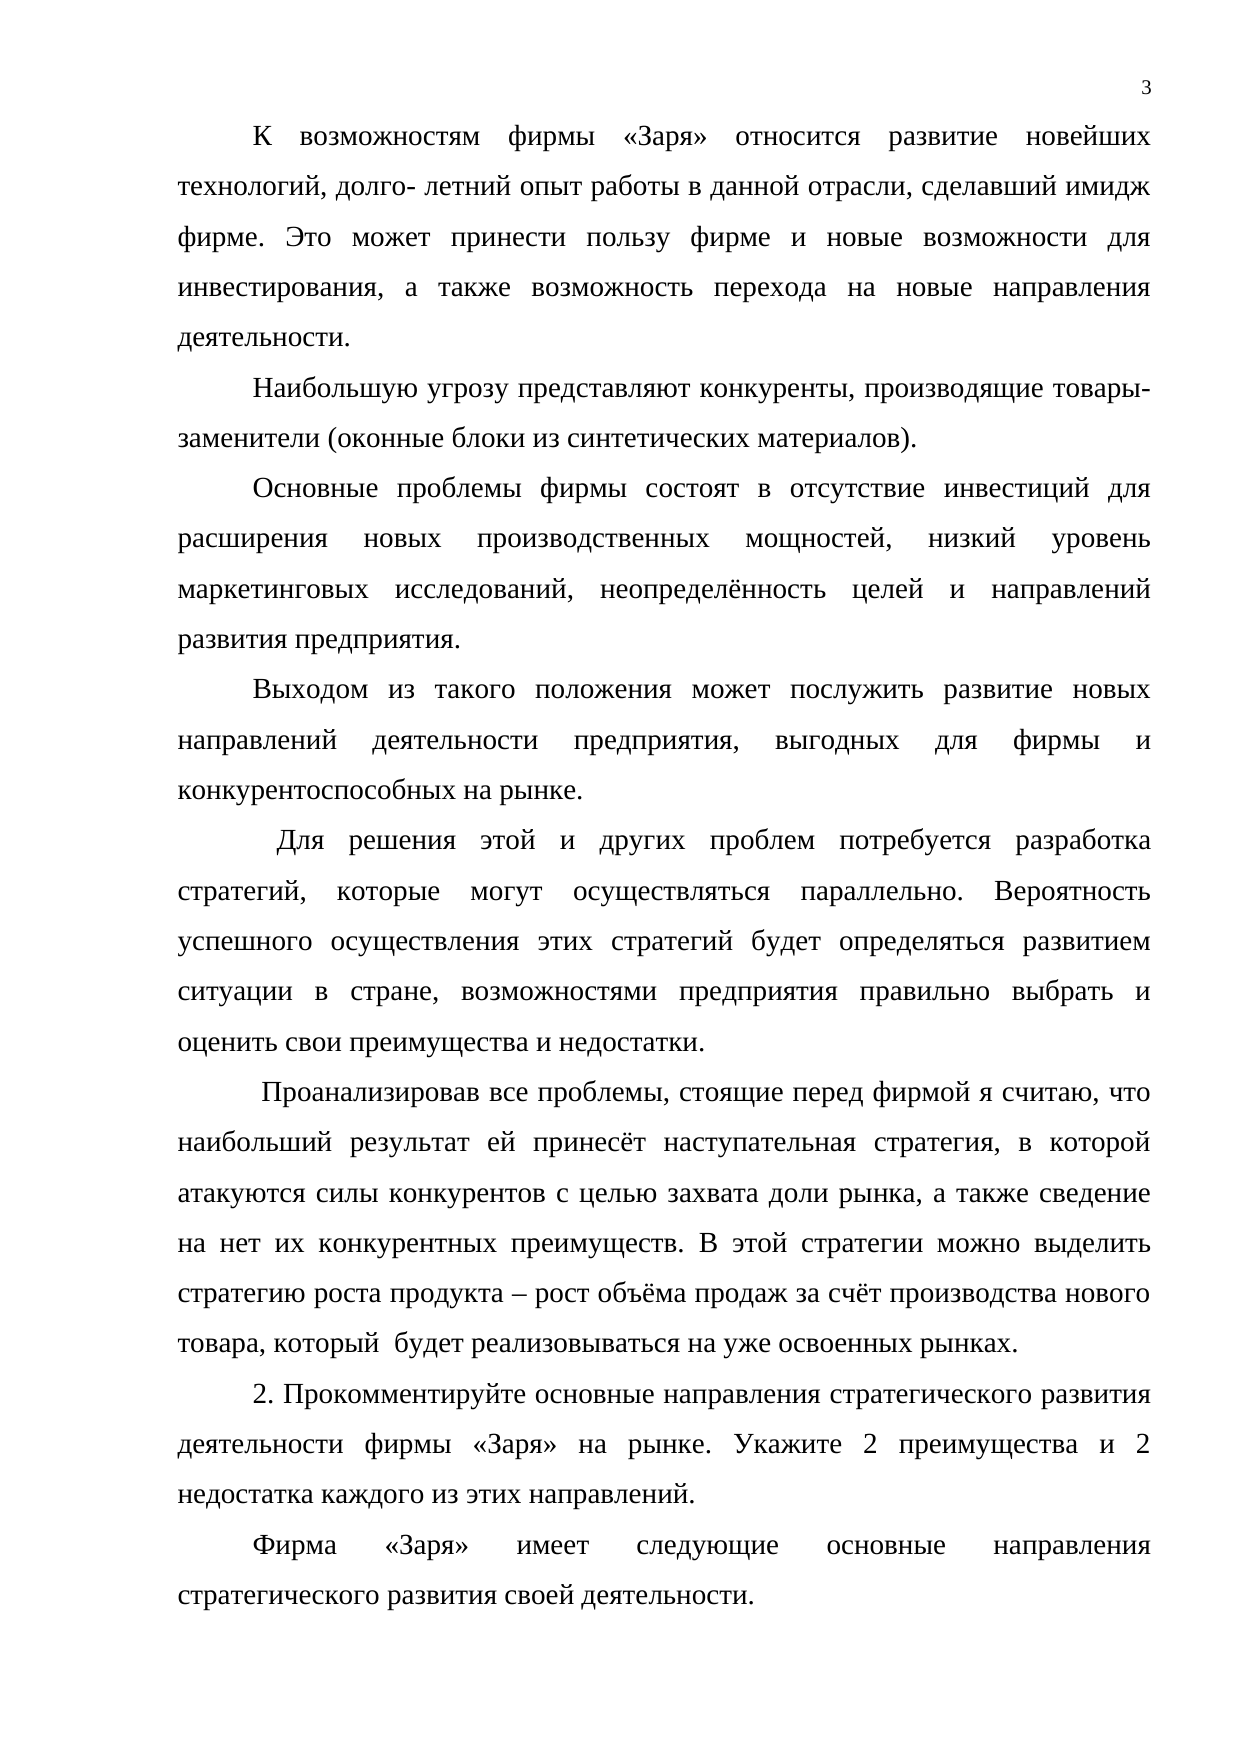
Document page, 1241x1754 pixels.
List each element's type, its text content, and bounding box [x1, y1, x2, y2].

text Проанализировав все проблемы, стоящие перед фирмой я считаю, что наибольший результат ей принесёт наступательная стратегия, в которой атакуются силы конкурентов с целью захвата доли рынка, а также сведение на нет их конкурентных преимуществ. В этой стратегии можно выделить стратегию роста продукта – рост объёма продаж за счёт производства нового товара, который будет реализовываться на уже освоенных рынках. [177, 1074, 1152, 1359]
text Наибольшую угрозу представляют конкуренты, производящие товары-заменители (оконные блоки из синтетических материалов). [177, 370, 1152, 453]
text К возможностям фирмы «Заря» относится развитие новейших технологий, долго- летний опыт работы в данной отрасли, сделавший имидж фирме. Это может принести пользу фирме и новые возможности для инвестирования, а также возможность перехода на новые направления деятельности. [177, 118, 1152, 353]
text Основные проблемы фирмы состоят в отсутствие инвестиций для расширения новых производственных мощностей, низкий уровень маркетинговых исследований, неопределённость целей и направлений развития предприятия. [177, 470, 1152, 655]
text Для решения этой и других проблем потребуется разработка стратегий, которые могут осуществляться параллельно. Вероятность успешного осуществления этих стратегий будет определяться развитием ситуации в стране, возможностями предприятия правильно выбрать и оценить свои преимущества и недостатки. [177, 822, 1152, 1057]
text Фирма «Заря» имеет следующие основные направления стратегического развития своей деятельности. [177, 1527, 1152, 1611]
text Выходом из такого положения может послужить развитие новых направлений деятельности предприятия, выгодных для фирмы и конкурентоспособных на рынке. [177, 672, 1152, 806]
text 2. Прокомментируйте основные направления стратегического развития деятельности фирмы «Заря» на рынке. Укажите 2 преимущества и 2 недостатка каждого из этих направлений. [177, 1376, 1152, 1510]
